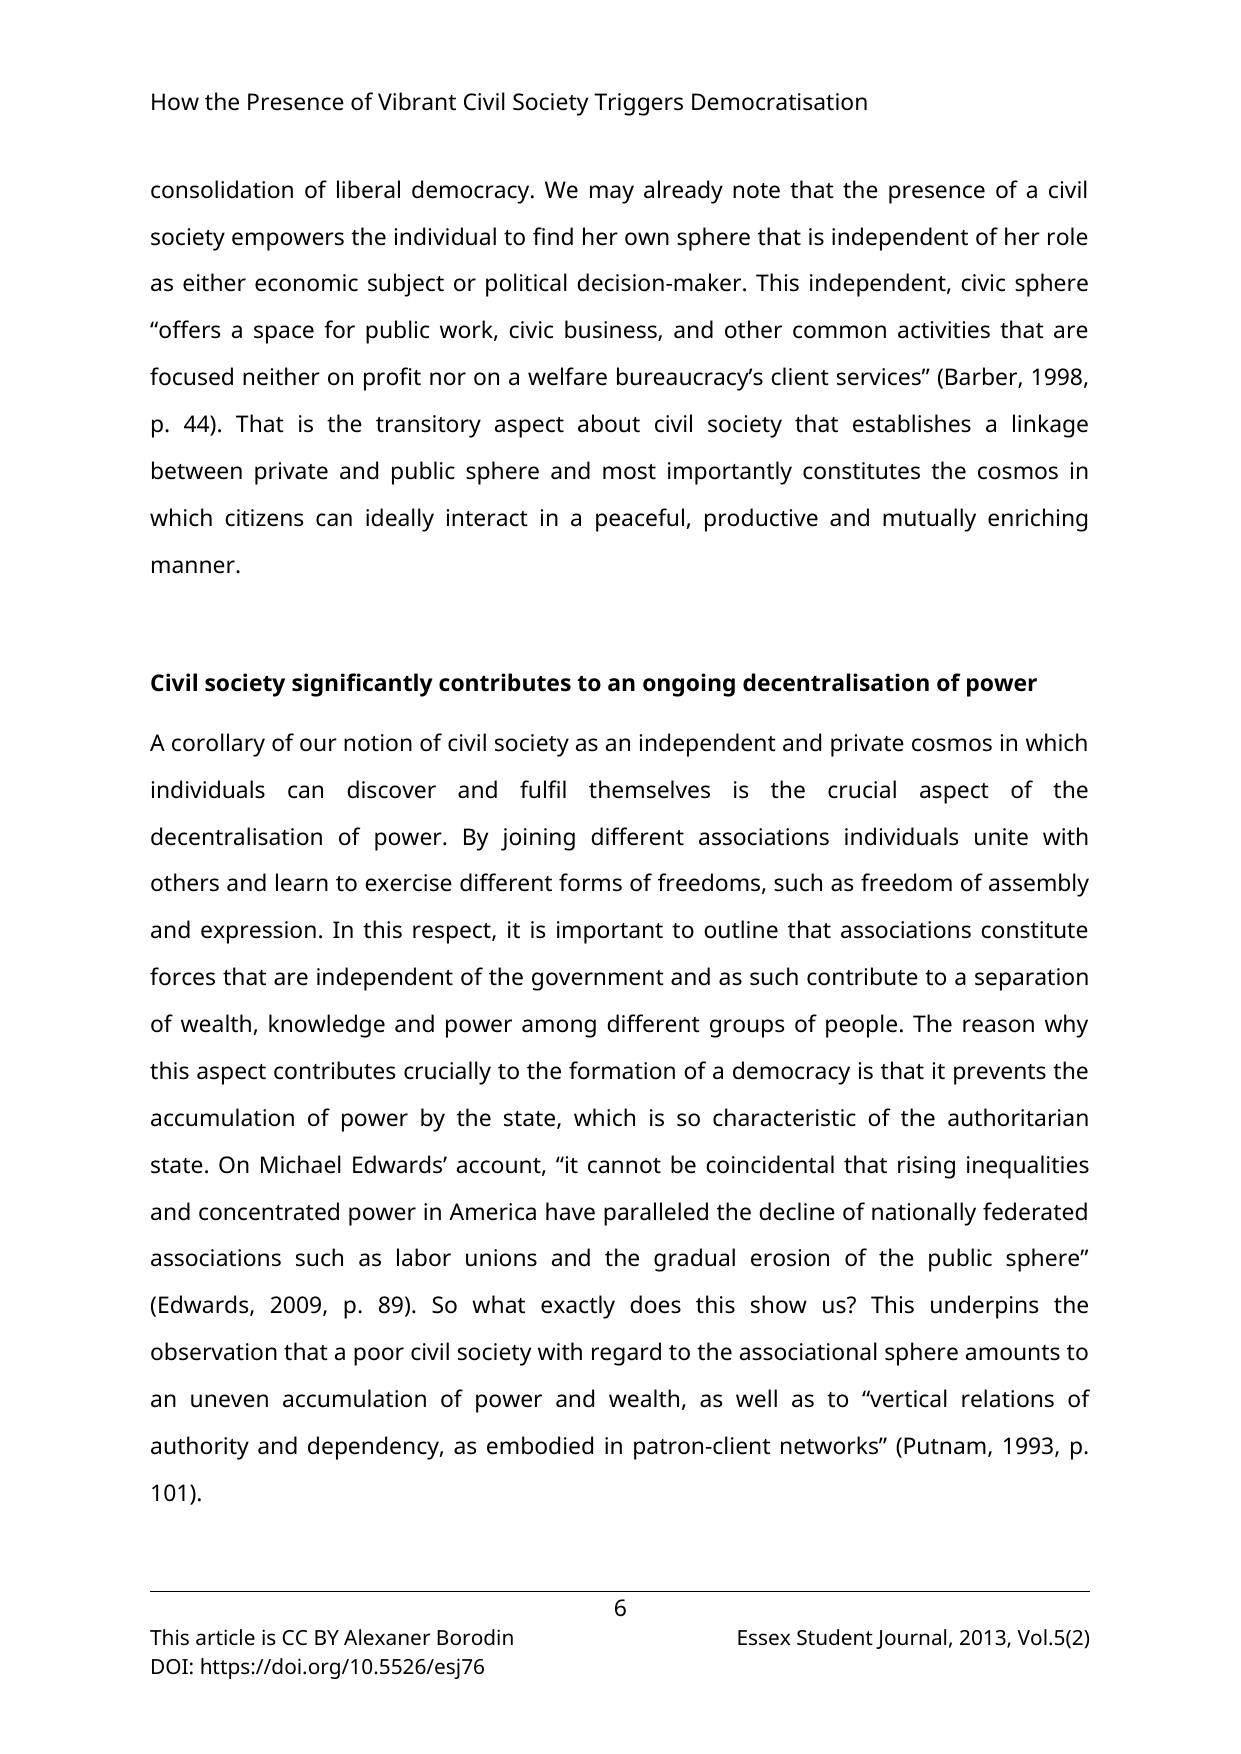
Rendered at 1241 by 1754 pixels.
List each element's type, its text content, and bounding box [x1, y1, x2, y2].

text A corollary of our notion of civil society as an independent and private cosmos in which individuals can discover and fulfil themselves is the crucial aspect of the decentralisation of power. By joining different associations individuals unite with others and learn to exercise different forms of freedoms, such as freedom of assembly and expression. In this respect, it is important to outline that associations constitute forces that are independent of the government and as such contribute to a separation of wealth, knowledge and power among different groups of people. The reason why this aspect contributes crucially to the formation of a democracy is that it prevents the accumulation of power by the state, which is so characteristic of the authoritarian state. On Michael Edwards’ account, “it cannot be coincidental that rising inequalities and concentrated power in America have paralleled the decline of nationally federated associations such as labor unions and the gradual erosion of the public sphere” (Edwards, 2009, p. 89). So what exactly does this show us? This underpins the observation that a poor civil society with regard to the associational sphere amounts to an uneven accumulation of power and wealth, as well as to “vertical relations of authority and dependency, as embodied in patron-client networks” (Putnam, 1993, p. 101). [150, 727, 1090, 1508]
subtitle Civil society significantly contributes to an ongoing decentralisation of power [150, 667, 1090, 699]
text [150, 174, 1090, 580]
